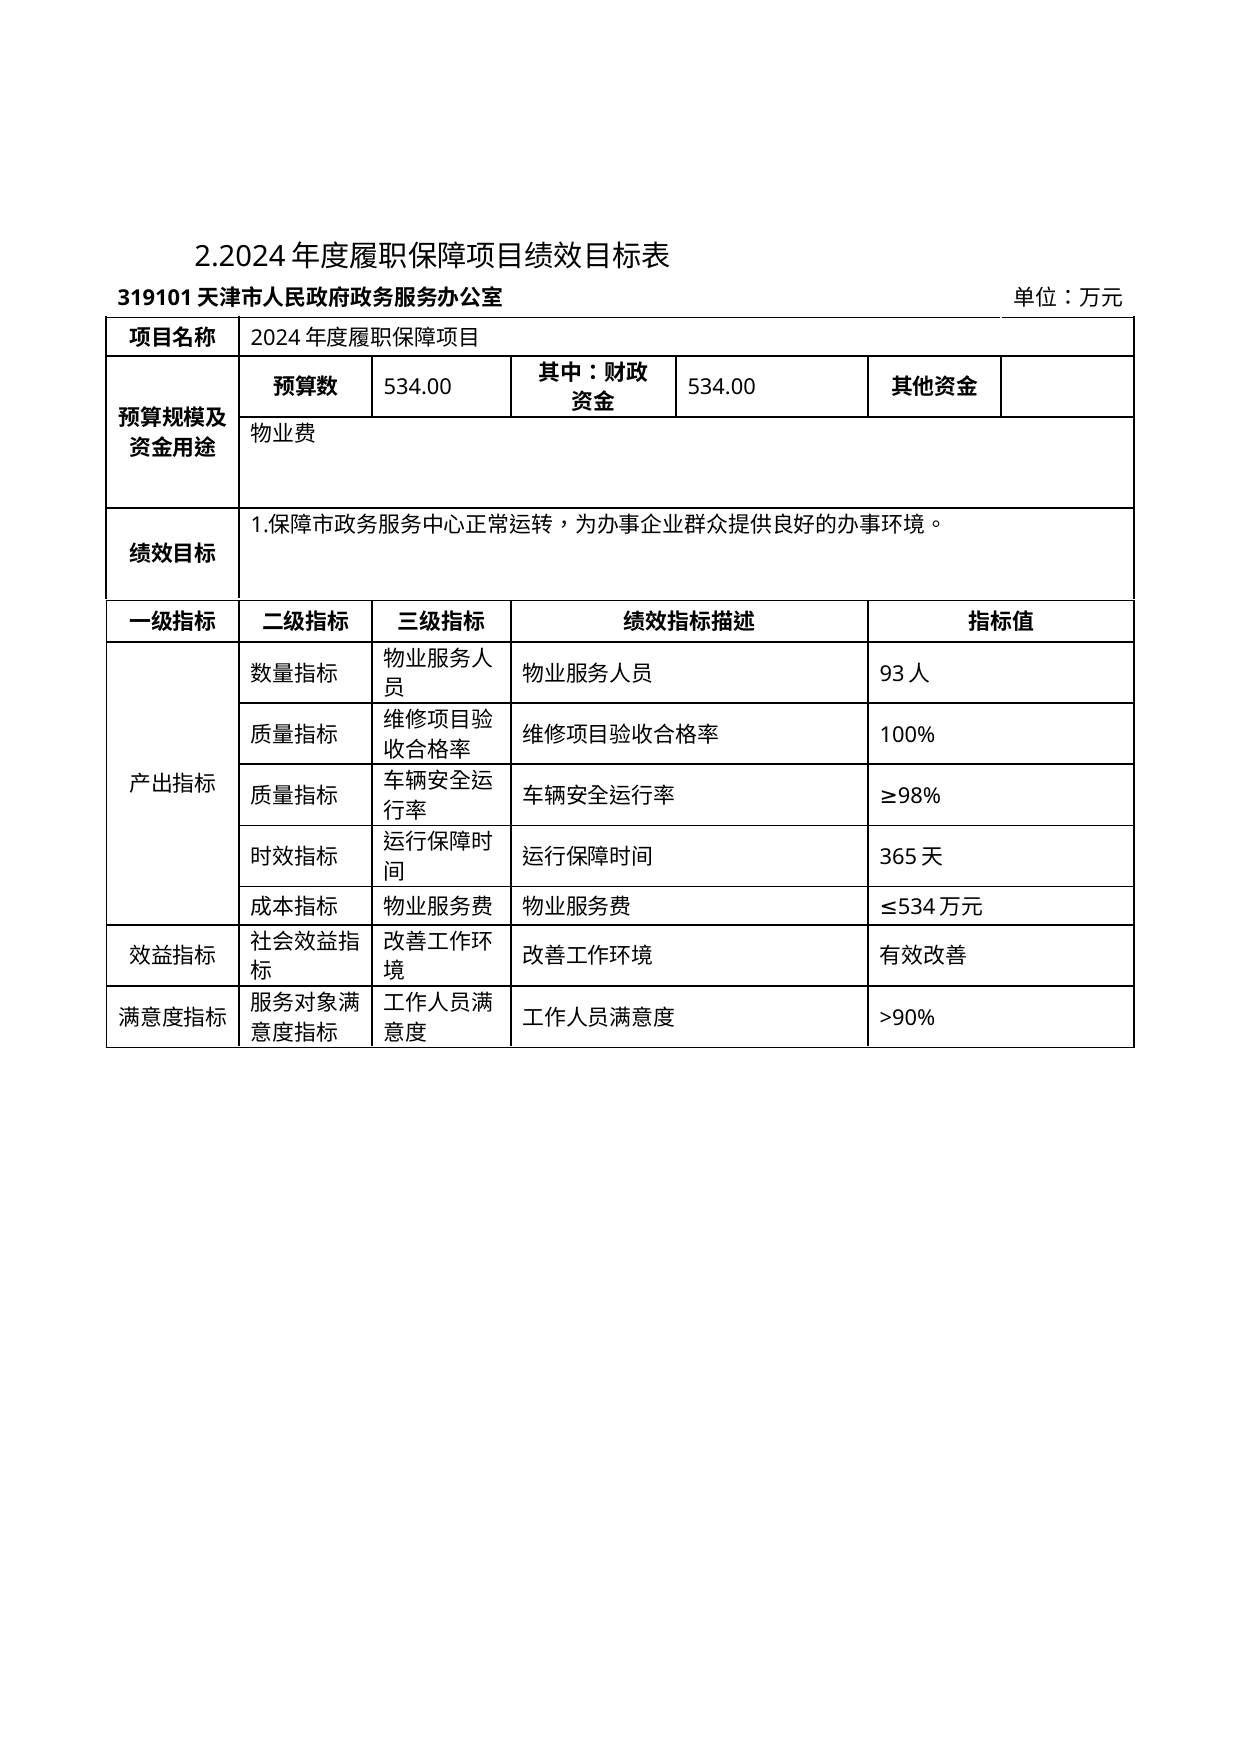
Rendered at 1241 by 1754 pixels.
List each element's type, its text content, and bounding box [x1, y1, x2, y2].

table_cell 项目名称 [107, 318, 238, 355]
table_cell 效益指标 [107, 926, 238, 985]
table_cell 物业费 [240, 418, 1133, 507]
table_cell 534.00 [373, 357, 510, 416]
table_cell 运行保障时间 [373, 826, 510, 886]
table_header 一级指标 [107, 601, 238, 641]
table_cell ≤534万元 [869, 887, 1133, 924]
table_cell 质量指标 [240, 704, 371, 763]
table_cell 时效指标 [240, 826, 371, 886]
table_cell 成本指标 [240, 887, 371, 924]
table_header 指标值 [869, 601, 1133, 641]
table_cell 满意度指标 [107, 987, 238, 1046]
text 2.2024年度履职保障项目绩效目标表 [136, 235, 1104, 275]
table_cell 改善工作环境 [373, 926, 510, 985]
table_cell 运行保障时间 [512, 826, 867, 886]
table_cell 物业服务人员 [373, 643, 510, 702]
table_cell 产出指标 [107, 643, 238, 924]
table_cell 93人 [869, 643, 1133, 702]
table_cell 改善工作环境 [512, 926, 867, 985]
table_cell [1002, 357, 1133, 416]
table_header 单位：万元 [1002, 277, 1133, 316]
table_header 二级指标 [240, 601, 371, 641]
table_cell 预算数 [240, 357, 371, 416]
table_cell 质量指标 [240, 765, 371, 824]
table_cell 物业服务费 [512, 887, 867, 924]
table_cell 534.00 [677, 357, 867, 416]
table_cell 数量指标 [240, 643, 371, 702]
table_cell 物业服务人员 [512, 643, 867, 702]
table_cell 维修项目验收合格率 [512, 704, 867, 763]
table_cell 物业服务费 [373, 887, 510, 924]
table_header 319101天津市人民政府政务服务办公室 [107, 277, 1000, 316]
table_cell 服务对象满意度指标 [240, 987, 371, 1046]
table_cell 100% [869, 704, 1133, 763]
table_cell 绩效目标 [107, 509, 238, 598]
table_header 绩效指标描述 [512, 601, 867, 641]
table_cell 2024年度履职保障项目 [240, 318, 1133, 355]
table_cell 工作人员满意度 [512, 987, 867, 1046]
table_cell 有效改善 [869, 926, 1133, 985]
table_cell 其中：财政 资金 [512, 357, 675, 416]
table_cell 1.保障市政务服务中心正常运转，为办事企业群众提供良好的办事环境。 [240, 509, 1133, 598]
table_cell 车辆安全运行率 [512, 765, 867, 824]
table_cell >90% [869, 987, 1133, 1046]
table_cell 预算规模及资金用途 [107, 357, 238, 507]
table_cell 维修项目验收合格率 [373, 704, 510, 763]
table_cell 社会效益指标 [240, 926, 371, 985]
table_cell 工作人员满意度 [373, 987, 510, 1046]
table_cell 车辆安全运行率 [373, 765, 510, 824]
table_cell 其他资金 [869, 357, 1000, 416]
table_cell ≥98% [869, 765, 1133, 824]
table_header 三级指标 [373, 601, 510, 641]
table_cell 365天 [869, 826, 1133, 886]
